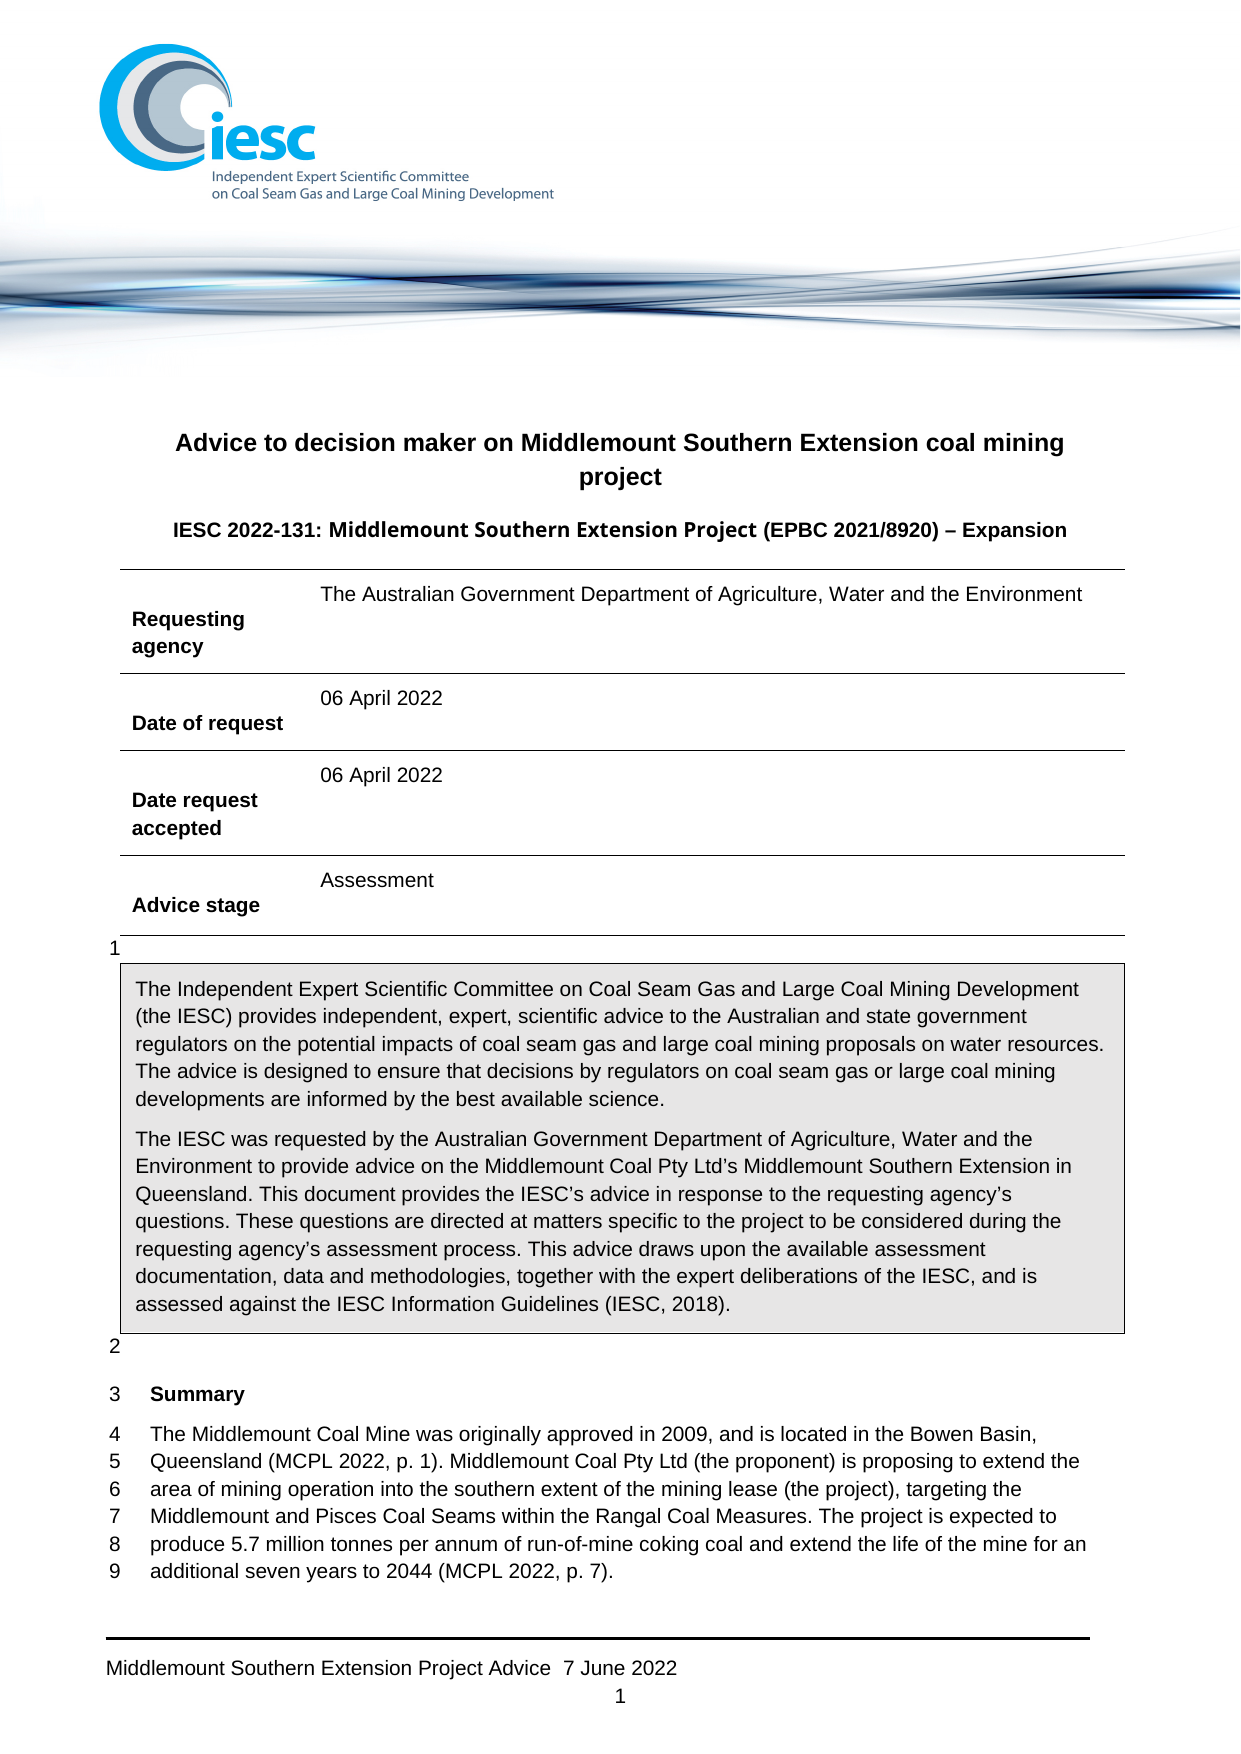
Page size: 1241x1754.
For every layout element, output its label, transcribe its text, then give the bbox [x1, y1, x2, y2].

table_header Requesting agency [120, 570, 309, 673]
table_cell 06 April 2022 [309, 751, 1124, 855]
table_header The Independent Expert Scientific Committee on Coal Seam Gas and Large Coal Mining Development (the IESC) provides independent, expert, scientific advice to the Australian and state government regulators on the potential impacts of coal seam gas and large coal mining proposals on water resources. The advice is designed to ensure that decisions by regulators on coal seam gas or large coal mining developments are informed by the best available science. The IESC was requested by the Australian Government Department of Agriculture, Water and the Environment to provide advice on the Middlemount Coal Pty Ltd’s Middlemount Southern Extension in Queensland. This document provides the IESC’s advice in response to the requesting agency’s questions. These questions are directed at matters specific to the project to be considered during the requesting agency’s assessment process. This advice draws upon the available assessment documentation, data and methodologies, together with the expert deliberations of the IESC, and is assessed against the IESC Information Guidelines (IESC, 2018). [121, 964, 1124, 1332]
subtitle IESC 2022-131: Middlemount Southern Extension Project (EPBC 2021/8920) – Expansion [150, 515, 1090, 544]
table_header The Australian Government Department of Agriculture, Water and the Environment [309, 570, 1124, 673]
table_cell Advice stage [120, 856, 309, 934]
subtitle Summary [150, 1382, 1090, 1406]
table_cell Assessment [309, 856, 1124, 934]
table_cell 06 April 2022 [309, 674, 1124, 750]
subtitle Advice to decision maker on Middlemount Southern Extension coal mining project [150, 428, 1090, 490]
table_cell Date of request [120, 674, 309, 750]
text The Middlemount Coal Mine was originally approved in 2009, and is located in the Bowen Basin, Queensland (MCPL 2022, p. 1). Middlemount Coal Pty Ltd (the proponent) is proposing to extend the area of mining operation into the southern extent of the mining lease (the project), targeting the Middlemount and Pisces Coal Seams within the Rangal Coal Measures. The project is expected to produce 5.7 million tonnes per annum of run-of-mine coking coal and extend the life of the mine for an additional seven years to 2044 (MCPL 2022, p. 7). [150, 1422, 1090, 1583]
table_cell Date request accepted [120, 751, 309, 855]
picture [0, 0, 1241, 377]
